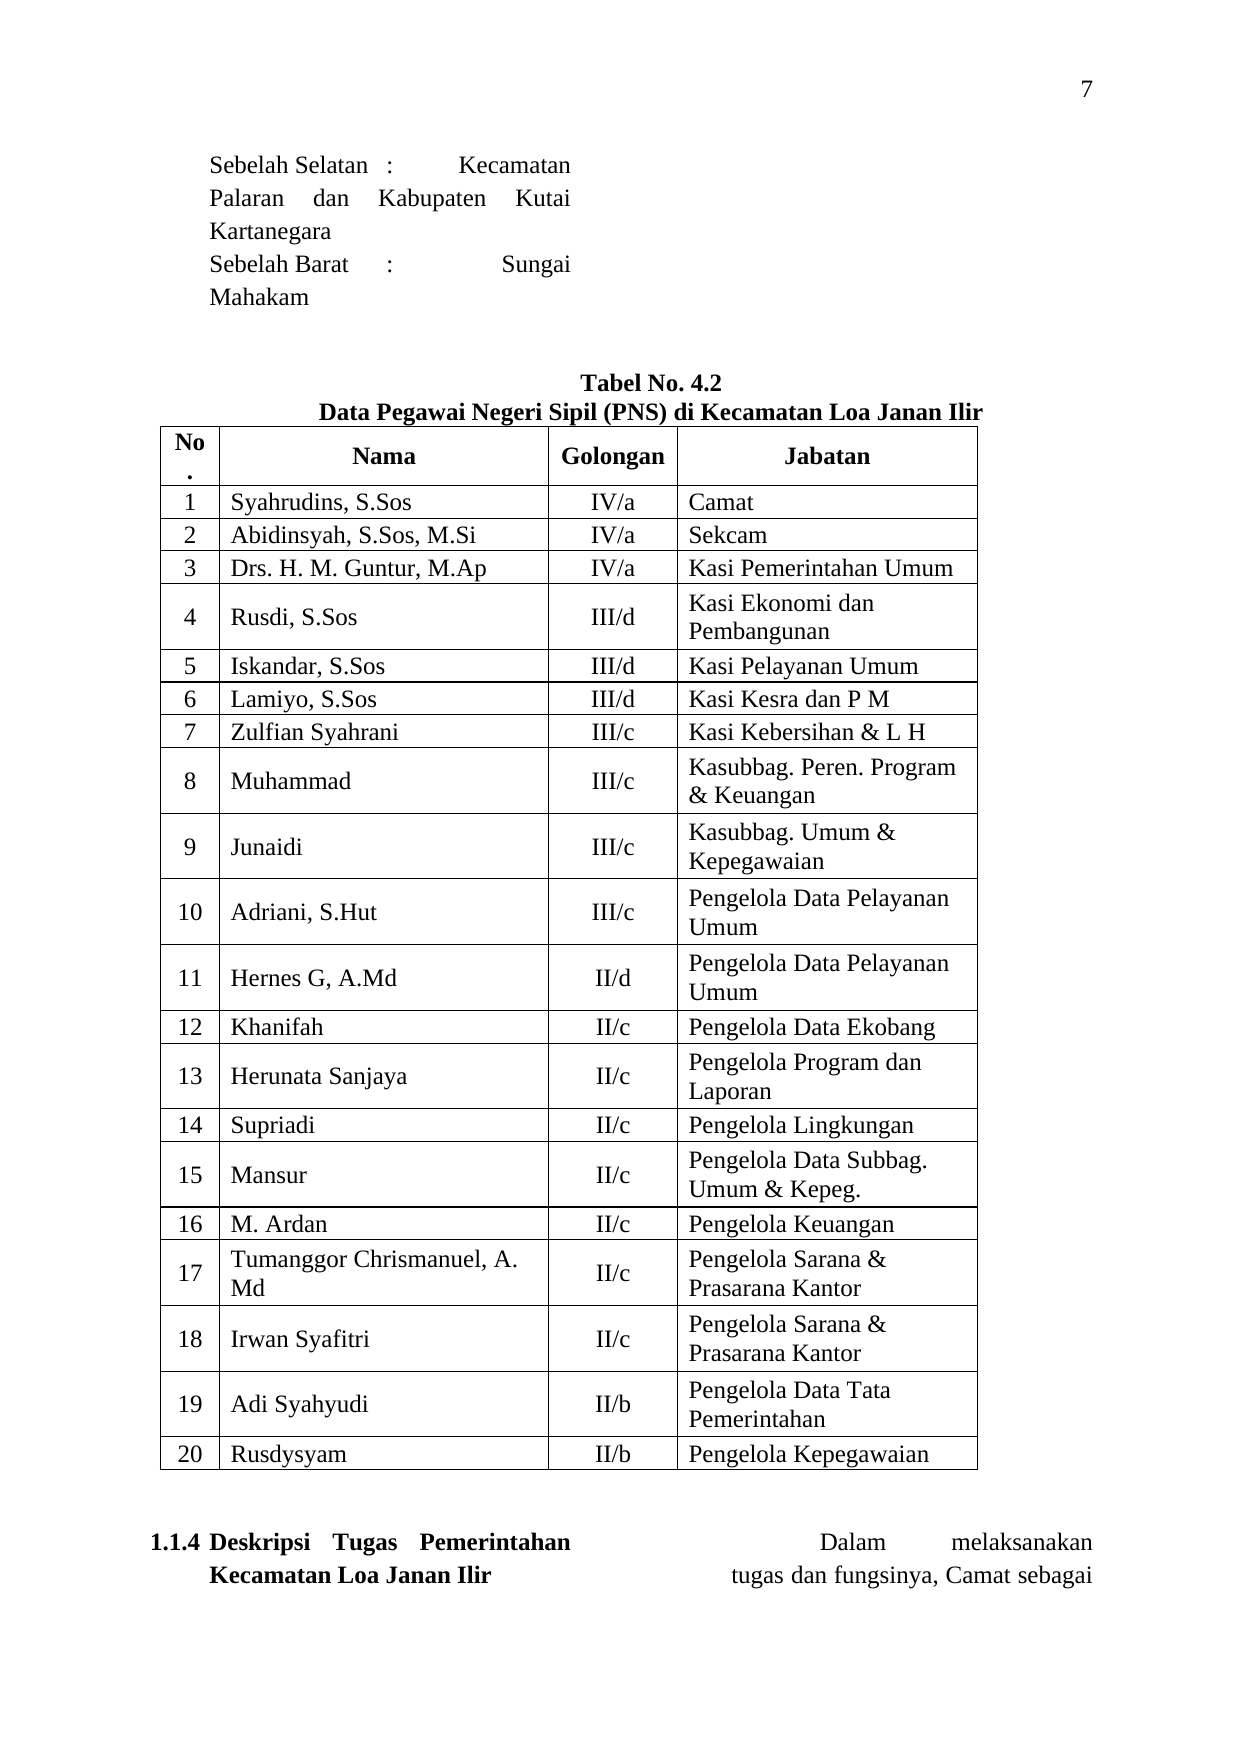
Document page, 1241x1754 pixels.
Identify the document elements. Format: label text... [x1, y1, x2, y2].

table_cell Camat [678, 486, 977, 517]
table_cell 19 [161, 1372, 219, 1436]
table_cell III/c [549, 715, 677, 747]
table_cell Kasubbag. Peren. Program & Keuangan [678, 748, 977, 813]
table_cell Pengelola Data Tata Pemerintahan [678, 1372, 977, 1436]
table_cell Kasi Kebersihan & L H [678, 715, 977, 747]
table_cell II/b [549, 1437, 677, 1469]
table_cell M. Ardan [220, 1208, 548, 1239]
table_header No. [161, 427, 219, 484]
table_cell Tumanggor Chrismanuel, A. Md [220, 1240, 548, 1305]
table_cell Sekcam [678, 519, 977, 550]
table_cell Pengelola Kepegawaian [678, 1437, 977, 1469]
list Tabel No. 4.2 [209, 368, 1093, 397]
table_cell Pengelola Lingkungan [678, 1109, 977, 1141]
table_cell III/c [549, 879, 677, 944]
table_cell II/d [549, 945, 677, 1009]
table_cell IV/a [549, 519, 677, 550]
table_cell Kasubbag. Umum & Kepegawaian [678, 814, 977, 878]
table_cell Pengelola Data Pelayanan Umum [678, 945, 977, 1009]
table_cell 18 [161, 1306, 219, 1371]
table_cell II/c [549, 1240, 677, 1305]
table_header Jabatan [678, 427, 977, 484]
table_cell Irwan Syafitri [220, 1306, 548, 1371]
table_cell 11 [161, 945, 219, 1009]
table_cell 17 [161, 1240, 219, 1305]
list Sebelah Selatan : Kecamatan Palaran dan Kabupaten Kutai Kartanegara [209, 150, 571, 245]
table_cell 6 [161, 683, 219, 714]
table_cell 2 [161, 519, 219, 550]
table_cell Mansur [220, 1142, 548, 1206]
table_cell 14 [161, 1109, 219, 1141]
table_cell Khanifah [220, 1011, 548, 1042]
table_header Nama [220, 427, 548, 484]
table_cell 13 [161, 1044, 219, 1108]
table_cell 3 [161, 551, 219, 583]
table_cell II/c [549, 1044, 677, 1108]
table_cell Kasi Kesra dan P M [678, 683, 977, 714]
table_cell III/d [549, 683, 677, 714]
table_cell II/c [549, 1208, 677, 1239]
table_cell III/c [549, 748, 677, 813]
table_cell 9 [161, 814, 219, 878]
table_cell 7 [161, 715, 219, 747]
table_header Golongan [549, 427, 677, 484]
table_cell II/c [549, 1011, 677, 1042]
table_cell II/b [549, 1372, 677, 1436]
table_cell 15 [161, 1142, 219, 1206]
table_cell 5 [161, 650, 219, 681]
table_cell Zulfian Syahrani [220, 715, 548, 747]
table_cell II/c [549, 1142, 677, 1206]
table_cell 8 [161, 748, 219, 813]
table_cell Pengelola Program dan Laporan [678, 1044, 977, 1108]
list Deskripsi Tugas Pemerintahan Kecamatan Loa Janan Ilir [150, 1527, 571, 1589]
table_cell IV/a [549, 551, 677, 583]
table_cell Adi Syahyudi [220, 1372, 548, 1436]
table_cell Iskandar, S.Sos [220, 650, 548, 681]
table_cell 1 [161, 486, 219, 517]
table_cell Pengelola Sarana & Prasarana Kantor [678, 1306, 977, 1371]
table_cell Kasi Pemerintahan Umum [678, 551, 977, 583]
table_cell Pengelola Data Pelayanan Umum [678, 879, 977, 944]
table_cell II/c [549, 1306, 677, 1371]
table_cell Supriadi [220, 1109, 548, 1141]
table_cell Pengelola Sarana & Prasarana Kantor [678, 1240, 977, 1305]
table_cell 20 [161, 1437, 219, 1469]
table_cell Rusdysyam [220, 1437, 548, 1469]
table_cell 4 [161, 584, 219, 649]
table_cell Pengelola Data Ekobang [678, 1011, 977, 1042]
table_cell IV/a [549, 486, 677, 517]
table_cell Pengelola Data Subbag. Umum & Kepeg. [678, 1142, 977, 1206]
table_cell III/c [549, 814, 677, 878]
table_cell II/c [549, 1109, 677, 1141]
list Sebelah Barat : Sungai Mahakam [209, 249, 571, 311]
table_cell Adriani, S.Hut [220, 879, 548, 944]
table_cell 10 [161, 879, 219, 944]
table_cell Junaidi [220, 814, 548, 878]
table_cell 16 [161, 1208, 219, 1239]
table_cell III/d [549, 584, 677, 649]
table_cell Abidinsyah, S.Sos, M.Si [220, 519, 548, 550]
table_cell Rusdi, S.Sos [220, 584, 548, 649]
table_cell Kasi Pelayanan Umum [678, 650, 977, 681]
table_cell Syahrudins, S.Sos [220, 486, 548, 517]
table_cell Drs. H. M. Guntur, M.Ap [220, 551, 548, 583]
list Data Pegawai Negeri Sipil (PNS) di Kecamatan Loa Janan Ilir [209, 397, 1093, 426]
table_cell Muhammad [220, 748, 548, 813]
table_cell Hernes G, A.Md [220, 945, 548, 1009]
table_cell Pengelola Keuangan [678, 1208, 977, 1239]
table_cell Lamiyo, S.Sos [220, 683, 548, 714]
table_cell III/d [549, 650, 677, 681]
table_cell Herunata Sanjaya [220, 1044, 548, 1108]
table_cell Kasi Ekonomi dan Pembangunan [678, 584, 977, 649]
table_cell 12 [161, 1011, 219, 1042]
